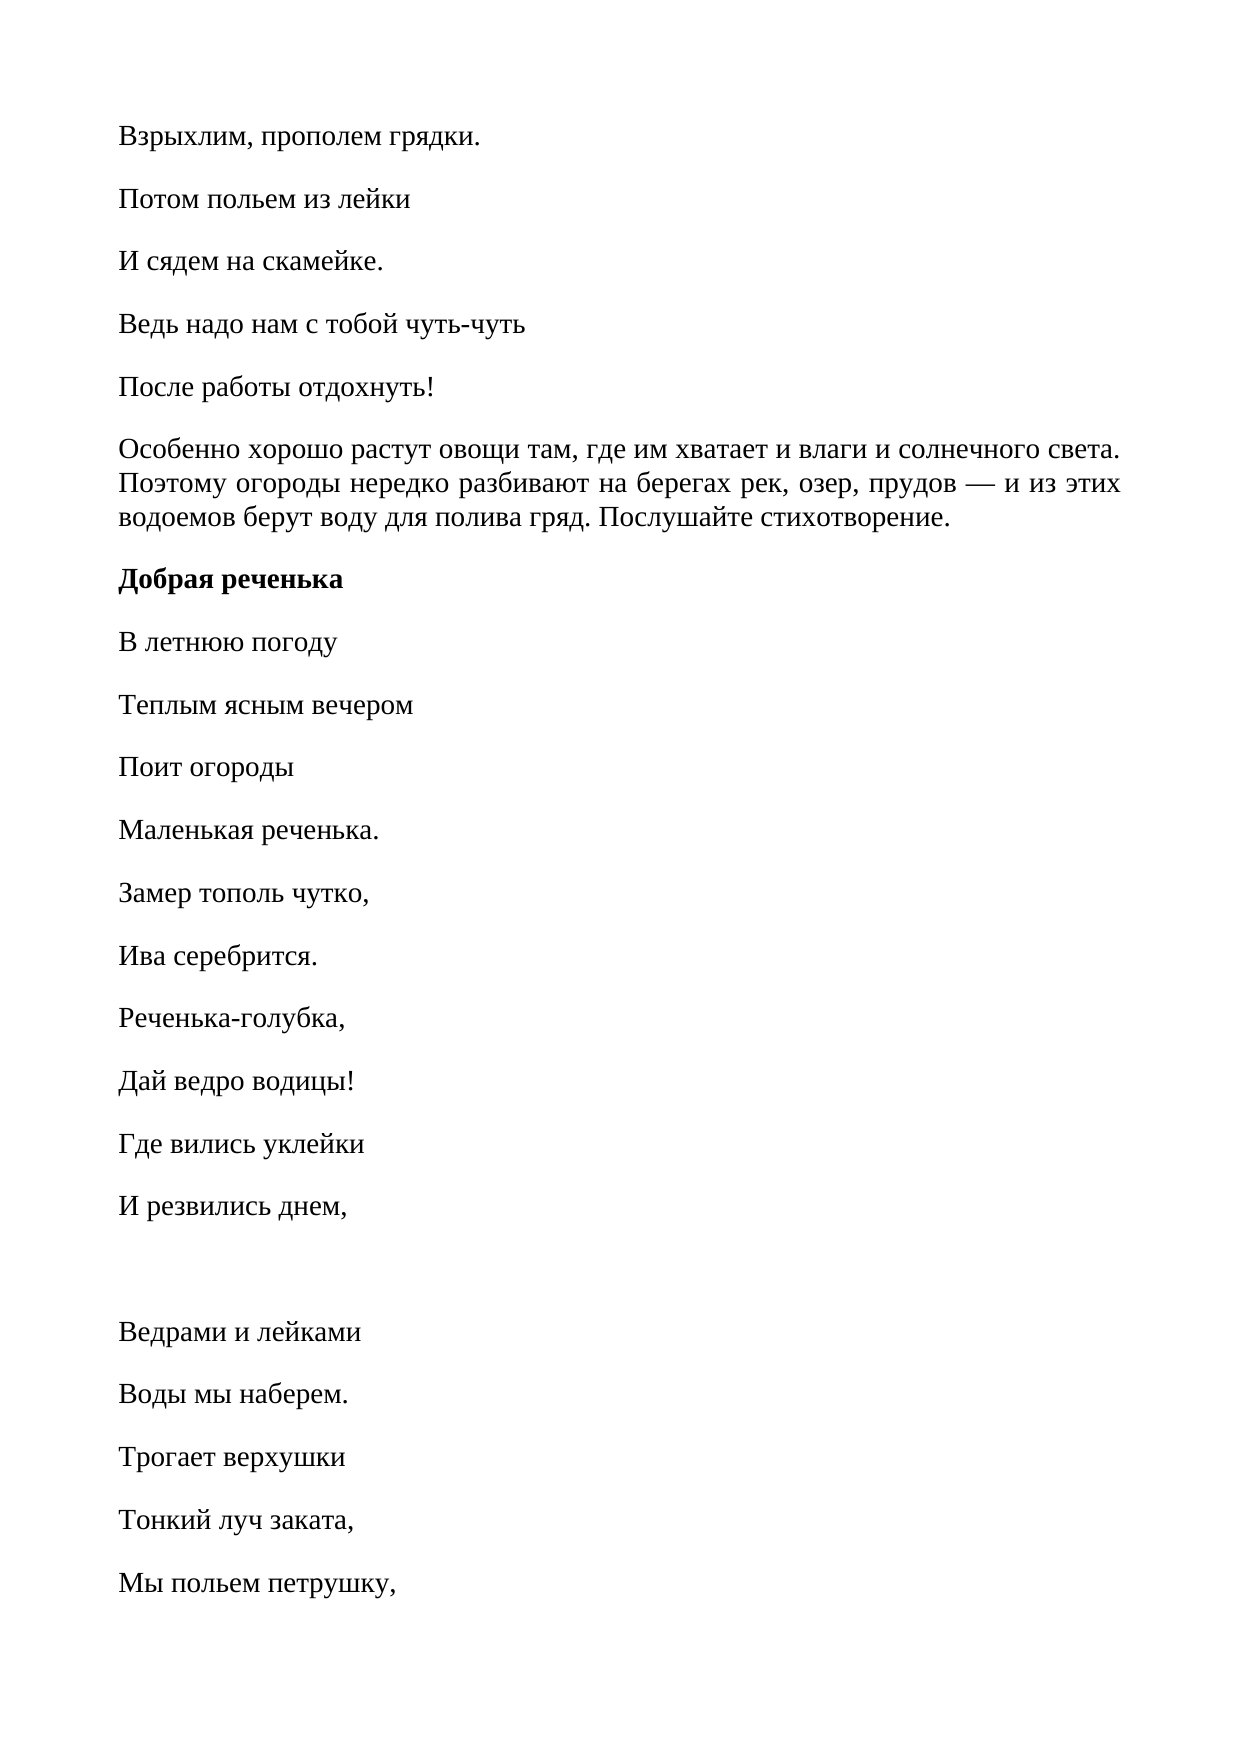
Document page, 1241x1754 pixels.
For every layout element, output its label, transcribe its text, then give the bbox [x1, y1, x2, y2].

text Ива серебрится. [118, 938, 1122, 971]
text После работы отдохнуть! [118, 369, 1122, 402]
text Взрыхлим, прополем грядки. [118, 118, 1122, 152]
text Мы польем петрушку, [118, 1565, 1122, 1598]
text Воды мы наберем. [118, 1377, 1122, 1410]
text Тонкий луч заката, [118, 1502, 1122, 1536]
text Потом польем из лейки [118, 181, 1122, 214]
text И сядем на скамейке. [118, 243, 1122, 277]
text Реченька-голубка, [118, 1000, 1122, 1034]
text И резвились днем, [118, 1188, 1122, 1222]
text Добрая реченька [118, 561, 1122, 595]
text Маленькая реченька. [118, 812, 1122, 846]
text Где вились уклейки [118, 1126, 1122, 1159]
text Дай ведро водицы! [118, 1063, 1122, 1097]
text Трогает верхушки [118, 1439, 1122, 1473]
text Ведрами и лейками [118, 1314, 1122, 1347]
text Замер тополь чутко, [118, 875, 1122, 908]
text Поит огороды [118, 749, 1122, 783]
text Теплым ясным вечером [118, 687, 1122, 720]
text В летнюю погоду [118, 624, 1122, 658]
text Особенно хорошо растут овощи там, где им хватает и влаги и солнечного света. Поэтому огороды нередко разбивают на берегах рек, озер, прудов — и из этих водоемов берут воду для полива гряд. Послушайте стихотворение. [118, 432, 1122, 532]
text Ведь надо нам с тобой чуть-чуть [118, 306, 1122, 340]
